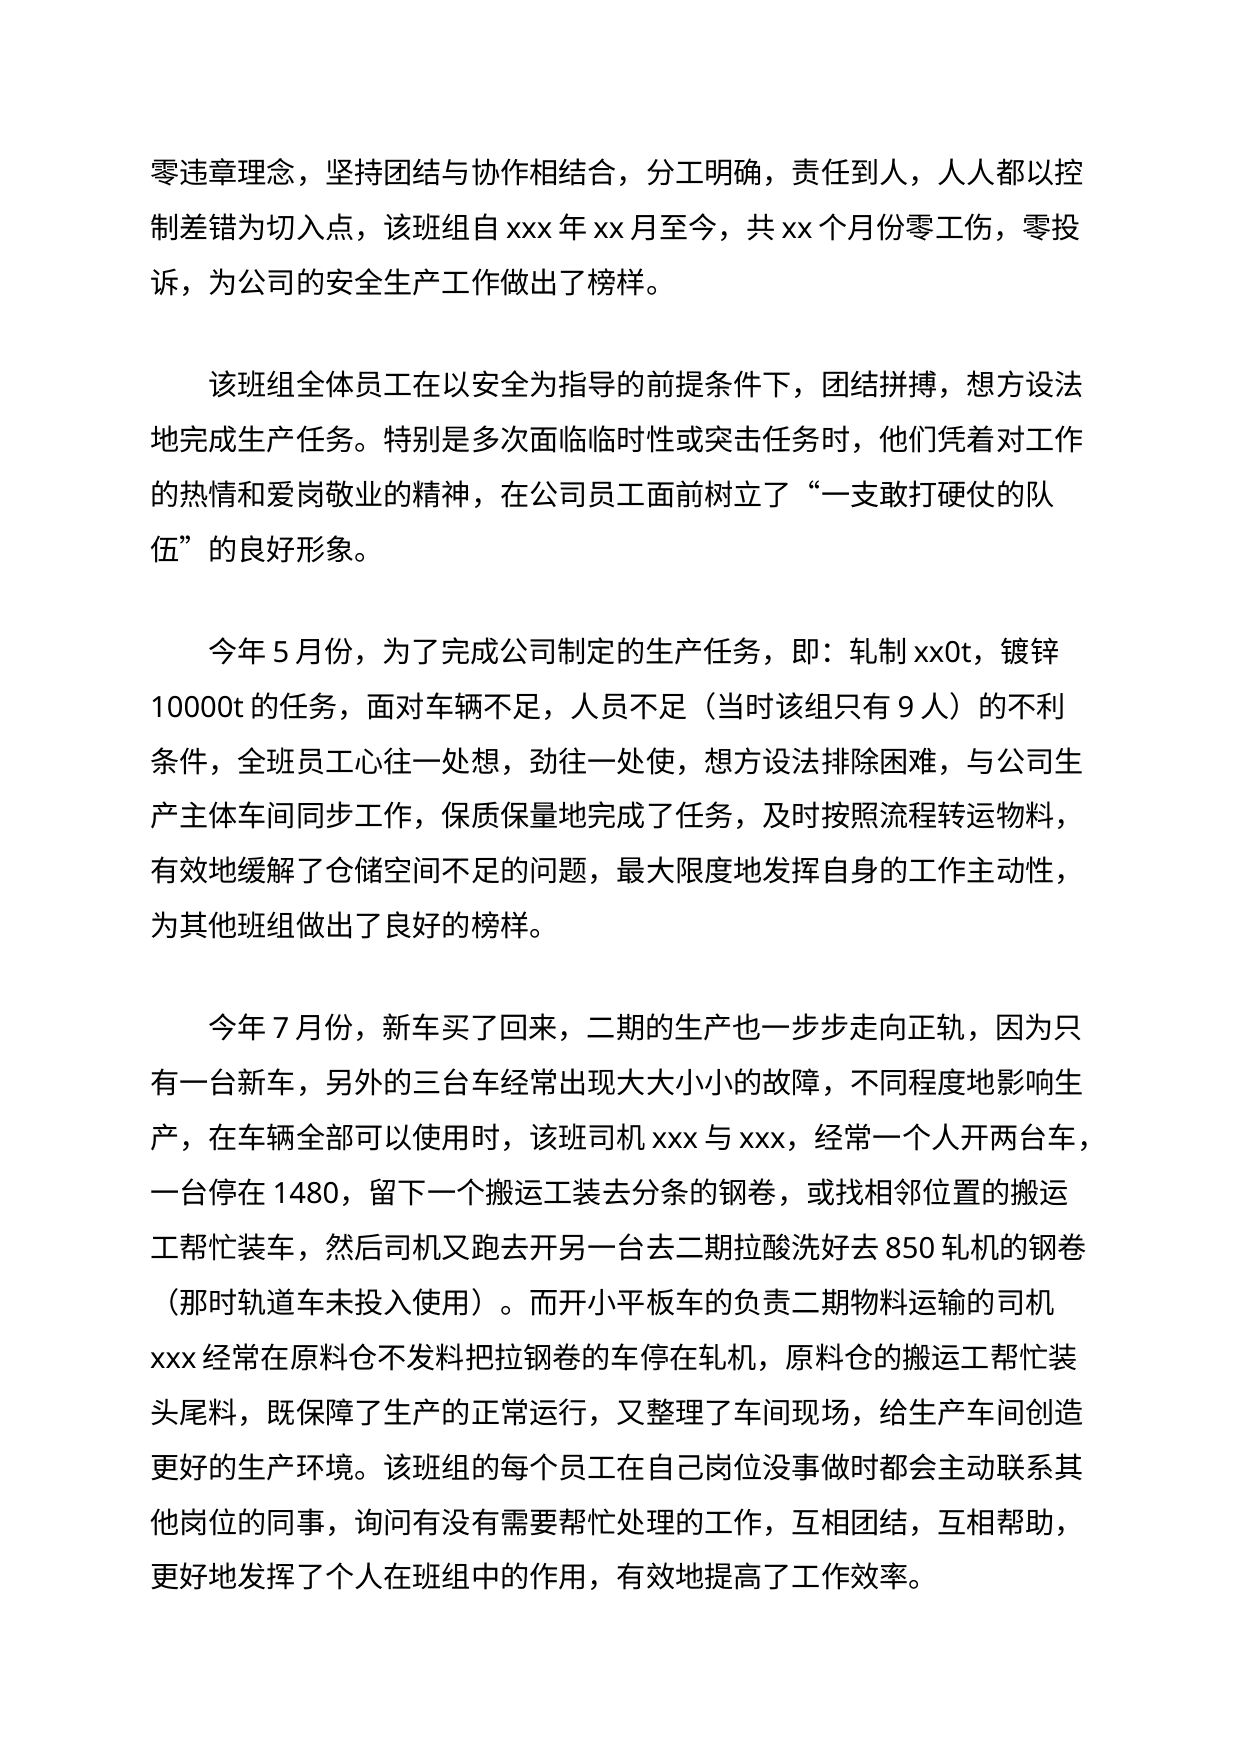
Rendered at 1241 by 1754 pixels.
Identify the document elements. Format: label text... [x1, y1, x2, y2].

text 今年5月份，为了完成公司制定的生产任务，即：轧制xx0t，镀锌10000t的任务，面对车辆不足，人员不足（当时该组只有9人）的不利条件，全班员工心往一处想，劲往一处使，想方设法排除困难，与公司生产主体车间同步工作，保质保量地完成了任务，及时按照流程转运物料，有效地缓解了仓储空间不足的问题，最大限度地发挥自身的工作主动性，为其他班组做出了良好的榜样。 [150, 628, 1090, 945]
text 该班组全体员工在以安全为指导的前提条件下，团结拼搏，想方设法地完成生产任务。特别是多次面临临时性或突击任务时，他们凭着对工作的热情和爱岗敬业的精神，在公司员工面前树立了“一支敢打硬仗的队伍”的良好形象。 [150, 362, 1090, 569]
text 今年7月份，新车买了回来，二期的生产也一步步走向正轨，因为只有一台新车，另外的三台车经常出现大大小小的故障，不同程度地影响生产，在车辆全部可以使用时，该班司机xxx与xxx，经常一个人开两台车，一台停在1480，留下一个搬运工装去分条的钢卷，或找相邻位置的搬运工帮忙装车，然后司机又跑去开另一台去二期拉酸洗好去850轧机的钢卷（那时轨道车未投入使用）。而开小平板车的负责二期物料运输的司机xxx经常在原料仓不发料把拉钢卷的车停在轧机，原料仓的搬运工帮忙装头尾料，既保障了生产的正常运行，又整理了车间现场，给生产车间创造更好的生产环境。该班组的每个员工在自己岗位没事做时都会主动联系其他岗位的同事，询问有没有需要帮忙处理的工作，互相团结，互相帮助，更好地发挥了个人在班组中的作用，有效地提高了工作效率。 [150, 1004, 1090, 1596]
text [150, 150, 1090, 302]
